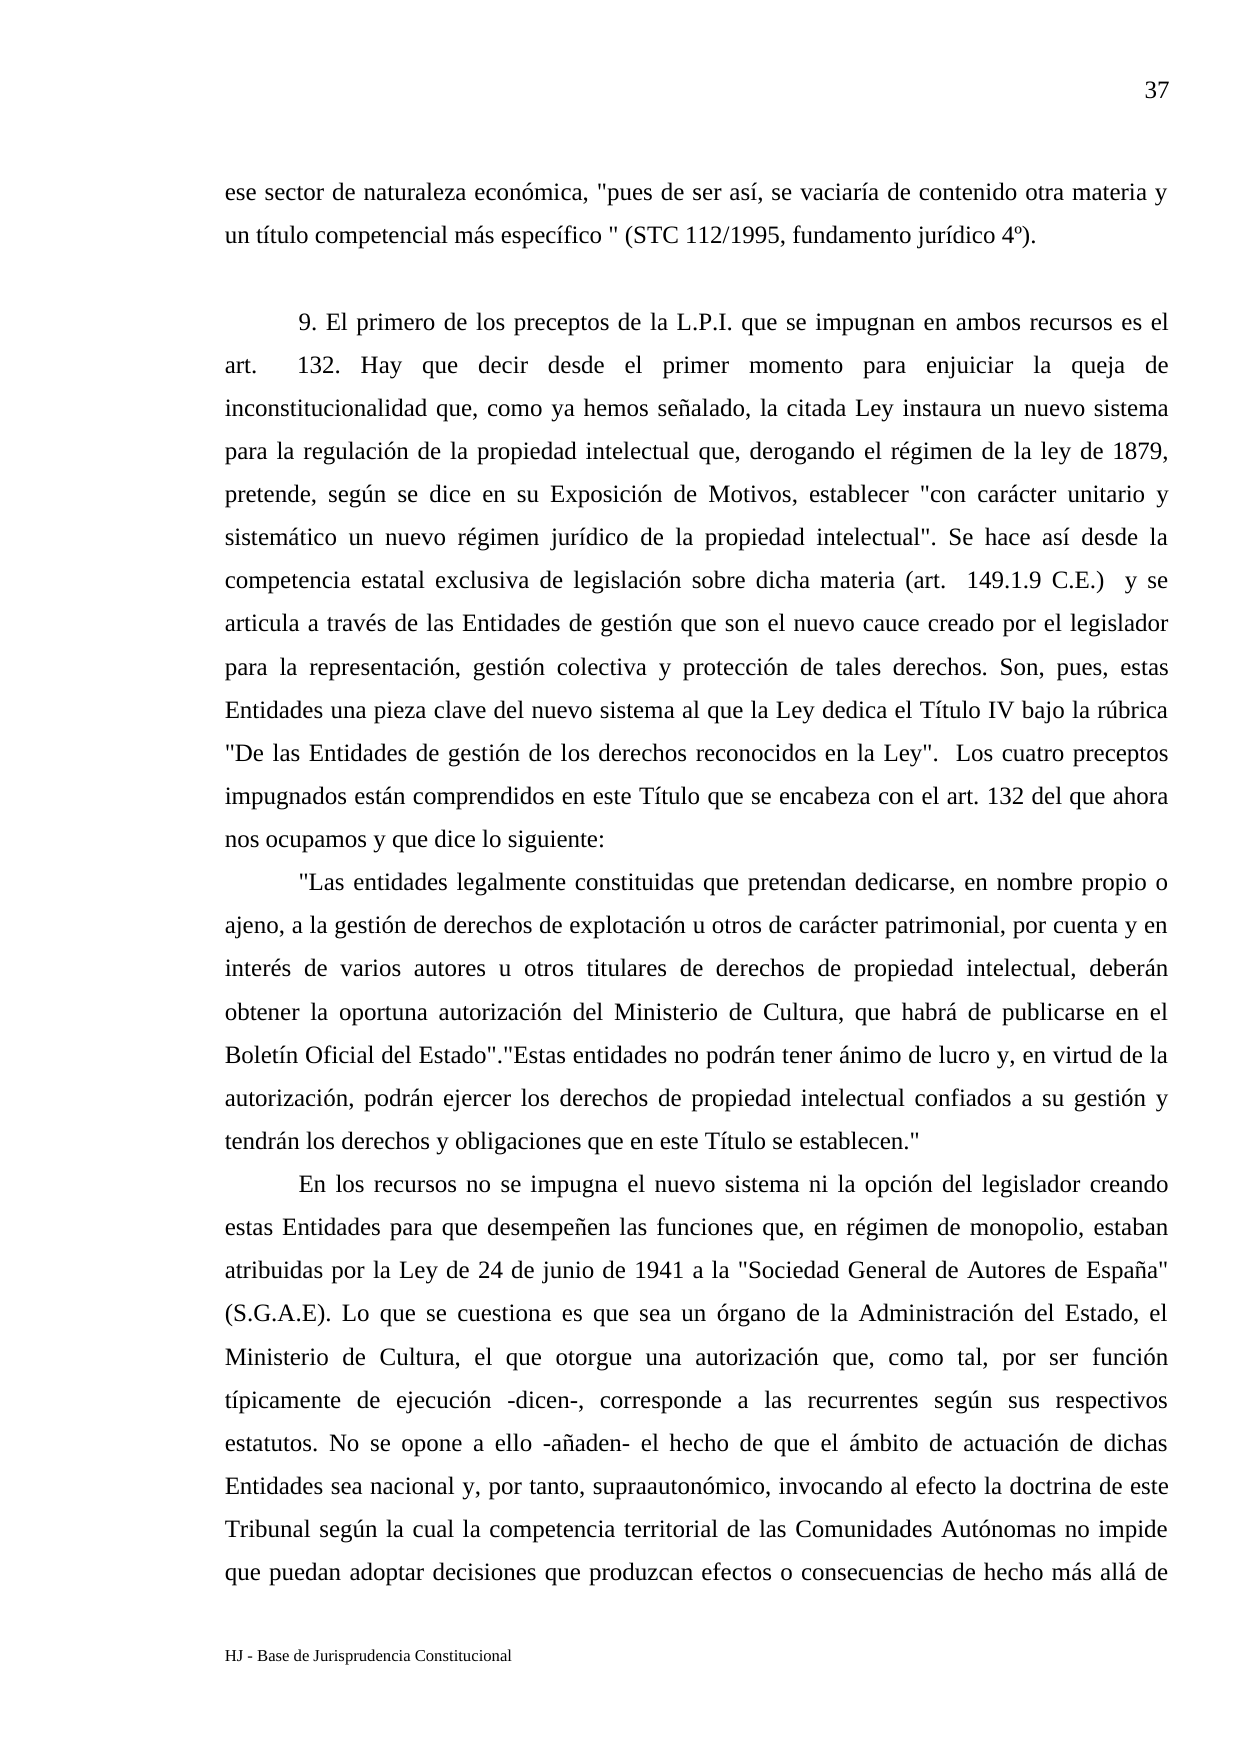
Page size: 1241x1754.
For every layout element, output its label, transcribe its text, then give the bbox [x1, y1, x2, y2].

text 9. El primero de los preceptos de la L.P.I. que se impugnan en ambos recursos es el art. 132. Hay que decir desde el primer momento para enjuiciar la queja de inconstitucionalidad que, como ya hemos señalado, la citada Ley instaura un nuevo sistema para la regulación de la propiedad intelectual que, derogando el régimen de la ley de 1879, pretende, según se dice en su Exposición de Motivos, establecer "con carácter unitario y sistemático un nuevo régimen jurídico de la propiedad intelectual". Se hace así desde la competencia estatal exclusiva de legislación sobre dicha materia (art. 149.1.9 C.E.) y se articula a través de las Entidades de gestión que son el nuevo cauce creado por el legislador para la representación, gestión colectiva y protección de tales derechos. Son, pues, estas Entidades una pieza clave del nuevo sistema al que la Ley dedica el Título IV bajo la rúbrica "De las Entidades de gestión de los derechos reconocidos en la Ley". Los cuatro preceptos impugnados están comprendidos en este Título que se encabeza con el art. 132 del que ahora nos ocupamos y que dice lo siguiente: [224, 307, 1169, 853]
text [224, 177, 1169, 249]
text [224, 1169, 1169, 1586]
text "Las entidades legalmente constituidas que pretendan dedicarse, en nombre propio o ajeno, a la gestión de derechos de explotación u otros de carácter patrimonial, por cuenta y en interés de varios autores u otros titulares de derechos de propiedad intelectual, deberán obtener la oportuna autorización del Ministerio de Cultura, que habrá de publicarse en el Boletín Oficial del Estado"."Estas entidades no podrán tener ánimo de lucro y, en virtud de la autorización, podrán ejercer los derechos de propiedad intelectual confiados a su gestión y tendrán los derechos y obligaciones que en este Título se establecen." [224, 867, 1169, 1155]
